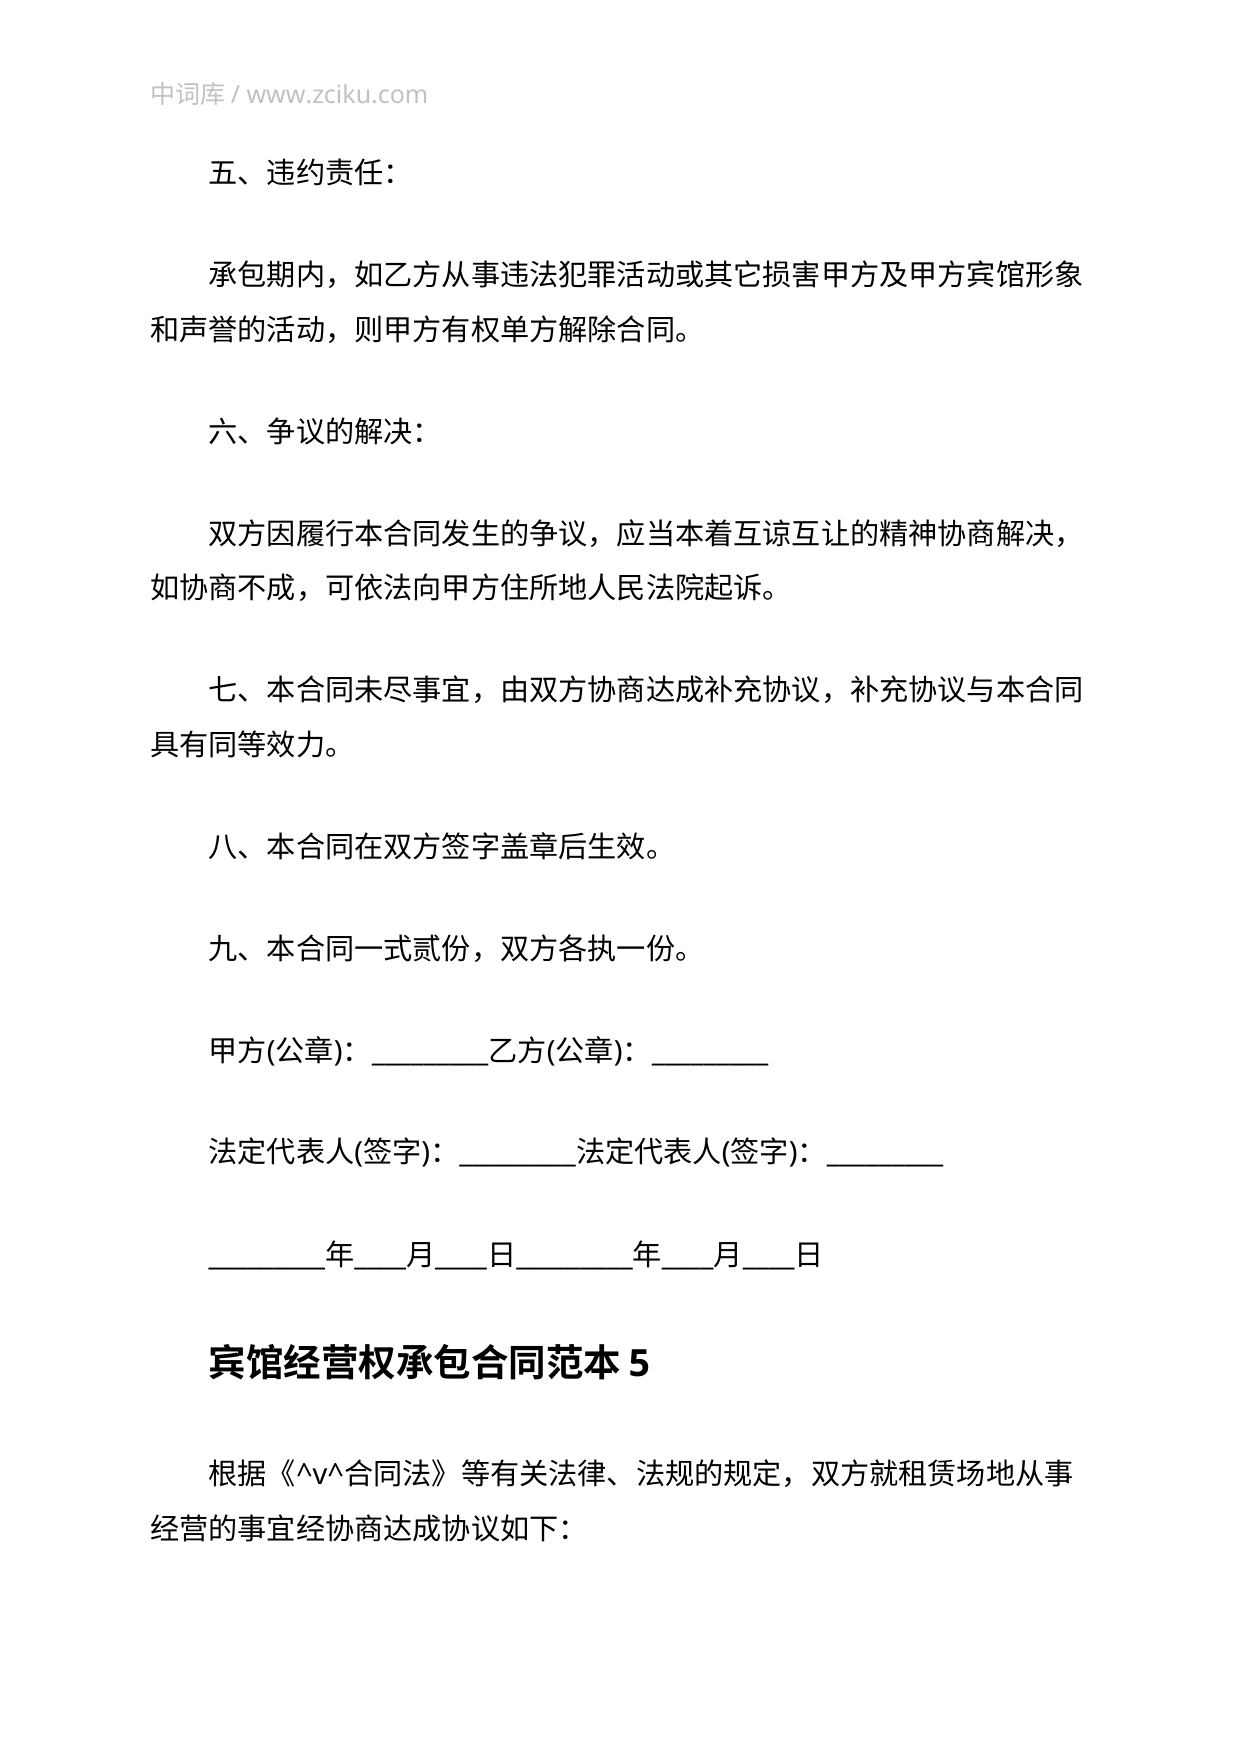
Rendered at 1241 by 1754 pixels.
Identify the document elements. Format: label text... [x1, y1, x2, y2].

text 五、违约责任： [150, 150, 1090, 192]
text _________年____月____日_________年____月____日 [150, 1231, 1090, 1273]
text 双方因履行本合同发生的争议，应当本着互谅互让的精神协商解决，如协商不成，可依法向甲方住所地人民法院起诉。 [150, 510, 1090, 607]
text 甲方(公章)：_________乙方(公章)：_________ [150, 1027, 1090, 1069]
text 法定代表人(签字)：_________法定代表人(签字)：_________ [150, 1129, 1090, 1171]
text 宾馆经营权承包合同范本5 [150, 1333, 1090, 1387]
text 承包期内，如乙方从事违法犯罪活动或其它损害甲方及甲方宾馆形象和声誉的活动，则甲方有权单方解除合同。 [150, 252, 1090, 349]
text 根据《^v^合同法》等有关法律、法规的规定，双方就租赁场地从事经营的事宜经协商达成协议如下： [150, 1451, 1090, 1548]
text 九、本合同一式贰份，双方各执一份。 [150, 925, 1090, 968]
text 七、本合同未尽事宜，由双方协商达成补充协议，补充协议与本合同具有同等效力。 [150, 667, 1090, 764]
text 六、争议的解决： [150, 408, 1090, 451]
text 八、本合同在双方签字盖章后生效。 [150, 823, 1090, 866]
